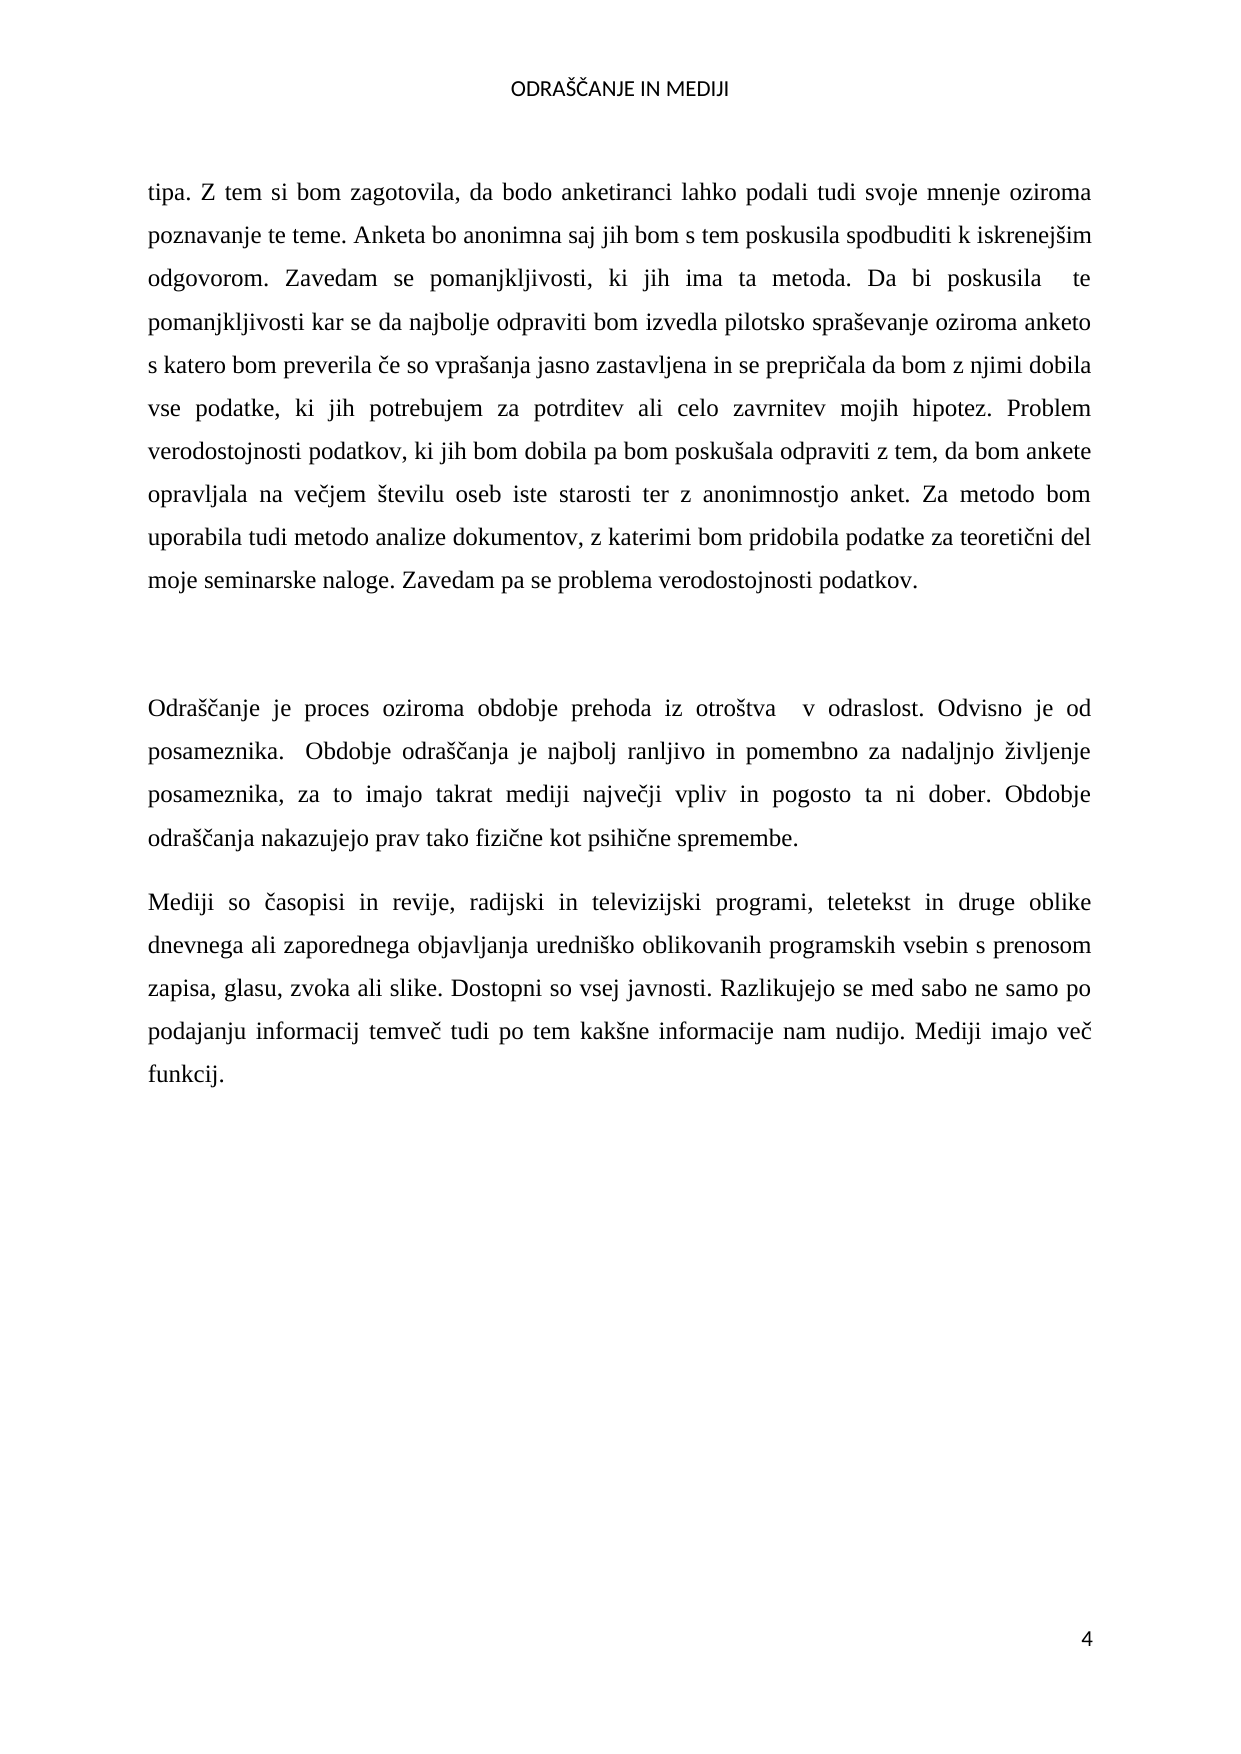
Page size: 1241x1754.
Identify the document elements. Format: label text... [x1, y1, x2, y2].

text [148, 177, 1092, 594]
text Mediji so časopisi in revije, radijski in televizijski programi, teletekst in druge oblike dnevnega ali zaporednega objavljanja uredniško oblikovanih programskih vsebin s prenosom zapisa, glasu, zvoka ali slike. Dostopni so vsej javnosti. Razlikujejo se med sabo ne samo po podajanju informacij temveč tudi po tem kakšne informacije nam nudijo. Mediji imajo več funkcij. [148, 887, 1092, 1130]
text Odraščanje je proces oziroma obdobje prehoda iz otroštva v odraslost. Odvisno je od posameznika. Obdobje odraščanja je najbolj ranljivo in pomembno za nadaljnjo življenje posameznika, za to imajo takrat mediji največji vpliv in pogosto ta ni dober. Obdobje odraščanja nakazujejo prav tako fizične kot psihične spremembe. [148, 693, 1092, 851]
